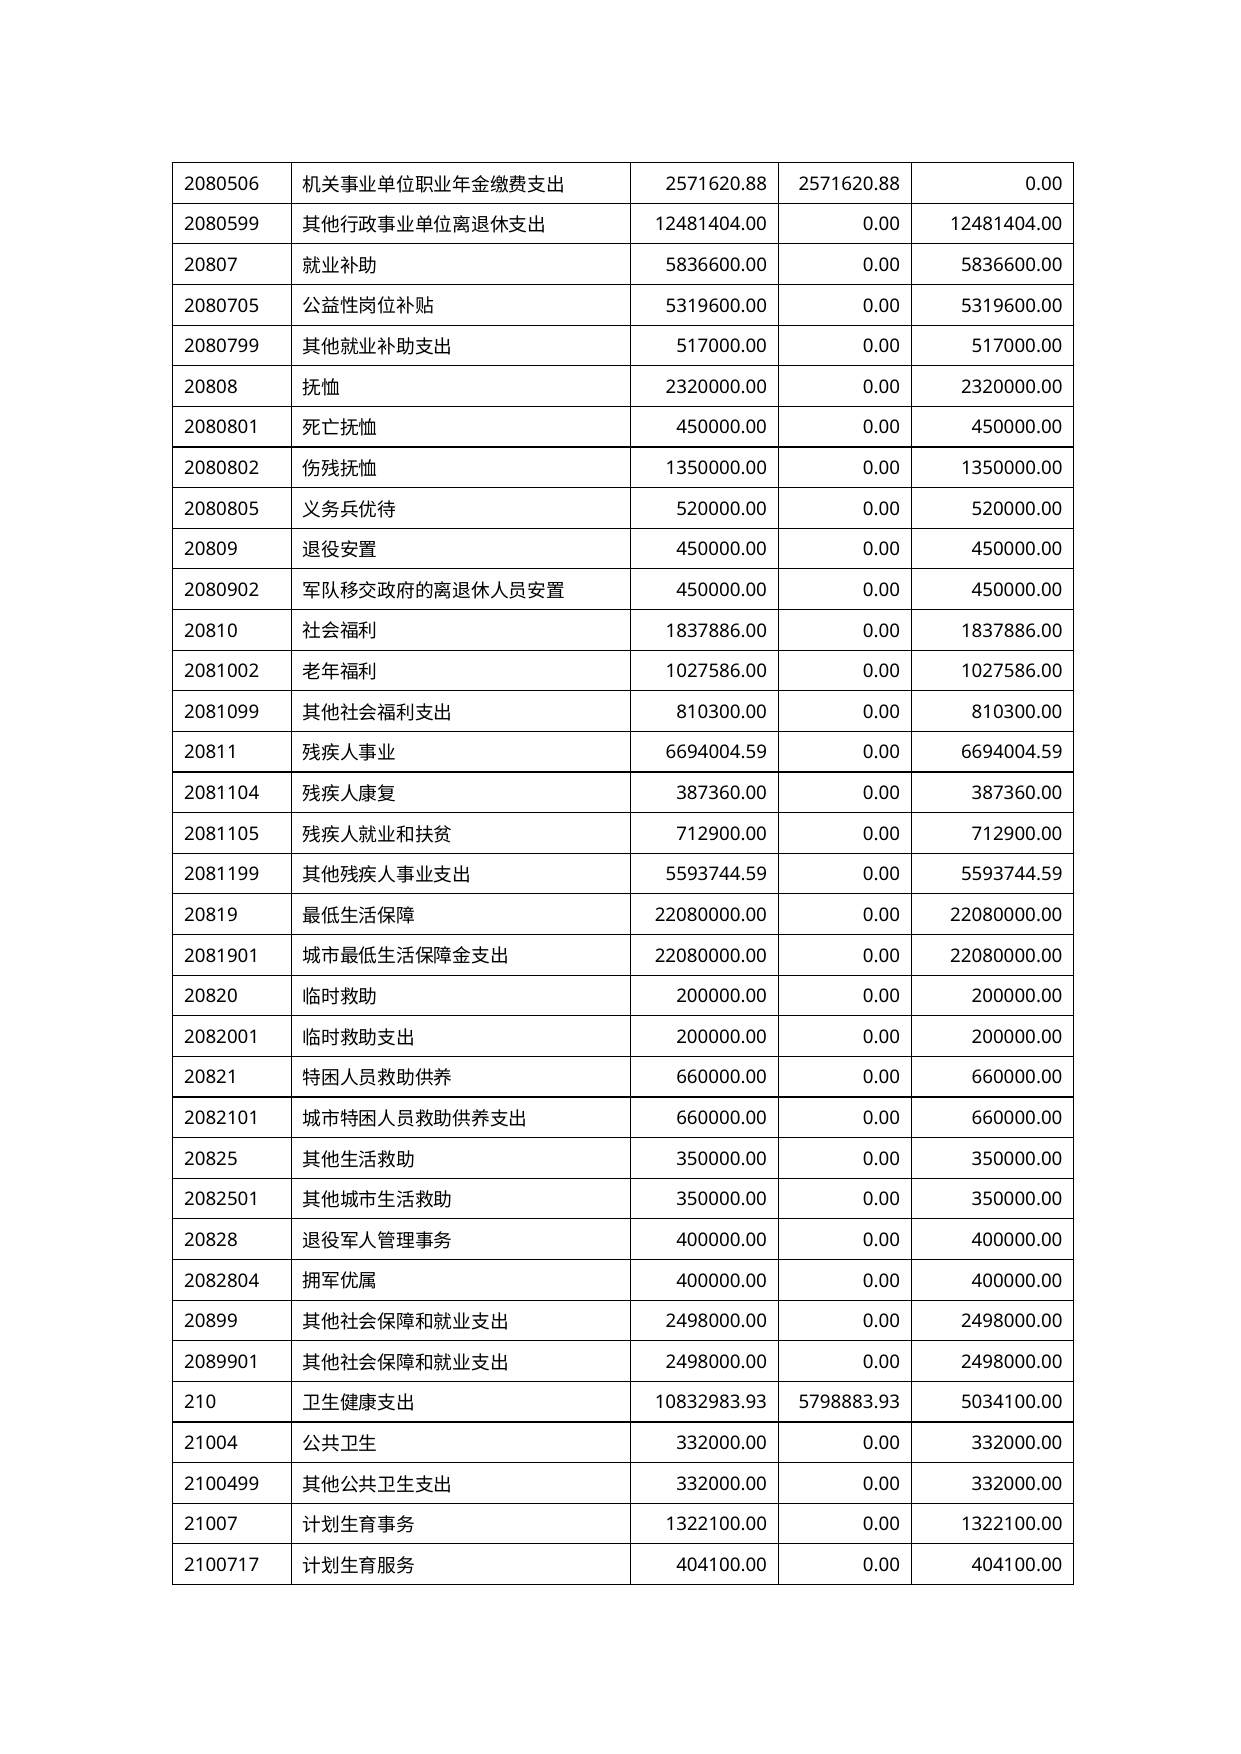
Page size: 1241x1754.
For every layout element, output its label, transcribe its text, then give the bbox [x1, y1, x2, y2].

table_cell 20828 [173, 1219, 291, 1259]
table_cell 0.00 [779, 326, 911, 365]
table_cell 其他社会福利支出 [292, 691, 630, 731]
table_cell 公共卫生 [292, 1423, 630, 1462]
table_cell 0.00 [779, 1138, 911, 1178]
table_cell 5034100.00 [912, 1382, 1073, 1421]
table_cell 2080802 [173, 448, 291, 487]
table_cell 517000.00 [631, 326, 778, 365]
table_cell 5319600.00 [631, 285, 778, 324]
table_cell 0.00 [779, 1098, 911, 1137]
table_cell 1837886.00 [912, 610, 1073, 649]
table_cell 0.00 [779, 935, 911, 974]
table_cell 5836600.00 [912, 244, 1073, 284]
table_cell 机关事业单位职业年金缴费支出 [292, 163, 630, 203]
table_cell 387360.00 [912, 773, 1073, 812]
table_cell 6694004.59 [631, 732, 778, 771]
table_cell 最低生活保障 [292, 894, 630, 934]
table_cell 22080000.00 [631, 894, 778, 934]
table_cell 1322100.00 [912, 1504, 1073, 1543]
table_cell 2082501 [173, 1179, 291, 1218]
table_cell 0.00 [779, 488, 911, 528]
table_cell 21007 [173, 1504, 291, 1543]
table_cell 332000.00 [631, 1423, 778, 1462]
table_cell 1027586.00 [631, 651, 778, 690]
table_cell 0.00 [779, 732, 911, 771]
table_cell 350000.00 [912, 1138, 1073, 1178]
table_cell 2571620.88 [779, 163, 911, 203]
table_cell 450000.00 [912, 407, 1073, 446]
table_cell 5593744.59 [631, 854, 778, 893]
table_cell 350000.00 [631, 1138, 778, 1178]
table_cell 退役军人管理事务 [292, 1219, 630, 1259]
table_cell 0.00 [779, 1423, 911, 1462]
table_cell 0.00 [779, 1301, 911, 1340]
table_cell 660000.00 [912, 1098, 1073, 1137]
table_cell 0.00 [779, 1057, 911, 1096]
table_cell 400000.00 [631, 1219, 778, 1259]
table_cell 1837886.00 [631, 610, 778, 649]
table_cell 其他就业补助支出 [292, 326, 630, 365]
table_cell 0.00 [779, 1260, 911, 1299]
table_cell 20809 [173, 529, 291, 568]
table_cell 临时救助支出 [292, 1016, 630, 1056]
table_cell 2498000.00 [912, 1301, 1073, 1340]
table_cell 1350000.00 [631, 448, 778, 487]
table_cell 2082804 [173, 1260, 291, 1299]
table_cell 810300.00 [912, 691, 1073, 731]
table_cell 0.00 [779, 1341, 911, 1381]
table_cell 20819 [173, 894, 291, 934]
table_cell 20808 [173, 366, 291, 406]
table_cell 0.00 [779, 1219, 911, 1259]
table_cell 350000.00 [912, 1179, 1073, 1218]
table_cell 0.00 [779, 610, 911, 649]
table_cell 12481404.00 [912, 204, 1073, 243]
table_cell 20810 [173, 610, 291, 649]
table_cell 0.00 [779, 569, 911, 609]
table_cell 404100.00 [631, 1544, 778, 1584]
table_cell 660000.00 [912, 1057, 1073, 1096]
table_cell 6694004.59 [912, 732, 1073, 771]
table_cell 400000.00 [912, 1260, 1073, 1299]
table_cell 2080799 [173, 326, 291, 365]
table_cell 2571620.88 [631, 163, 778, 203]
table_cell 200000.00 [912, 1016, 1073, 1056]
table_cell 200000.00 [912, 976, 1073, 1015]
table_cell 2498000.00 [631, 1301, 778, 1340]
table_cell 400000.00 [912, 1219, 1073, 1259]
table_cell 517000.00 [912, 326, 1073, 365]
table_cell 0.00 [779, 1504, 911, 1543]
table_cell 400000.00 [631, 1260, 778, 1299]
table_cell 0.00 [779, 691, 911, 731]
table_cell 0.00 [779, 1463, 911, 1503]
table_cell 0.00 [779, 448, 911, 487]
table_cell 2089901 [173, 1341, 291, 1381]
table_cell 22080000.00 [912, 935, 1073, 974]
table_cell 332000.00 [631, 1463, 778, 1503]
table_cell 20820 [173, 976, 291, 1015]
table_cell 2081002 [173, 651, 291, 690]
table_cell 2100499 [173, 1463, 291, 1503]
table_cell 12481404.00 [631, 204, 778, 243]
table_cell 0.00 [779, 529, 911, 568]
table_cell 退役安置 [292, 529, 630, 568]
table_cell 0.00 [779, 1179, 911, 1218]
table_cell 义务兵优待 [292, 488, 630, 528]
table_cell 社会福利 [292, 610, 630, 649]
table_cell 公益性岗位补贴 [292, 285, 630, 324]
table_cell 0.00 [912, 163, 1073, 203]
table_cell 1350000.00 [912, 448, 1073, 487]
table_cell 450000.00 [631, 569, 778, 609]
table_cell 712900.00 [631, 813, 778, 853]
table_cell 0.00 [779, 285, 911, 324]
table_cell 老年福利 [292, 651, 630, 690]
table_cell 332000.00 [912, 1423, 1073, 1462]
table_cell 1322100.00 [631, 1504, 778, 1543]
table_cell 350000.00 [631, 1179, 778, 1218]
table_cell 军队移交政府的离退休人员安置 [292, 569, 630, 609]
table_cell 其他行政事业单位离退休支出 [292, 204, 630, 243]
table_cell 20899 [173, 1301, 291, 1340]
table_cell 0.00 [779, 651, 911, 690]
table_cell 2082001 [173, 1016, 291, 1056]
table_cell 2320000.00 [912, 366, 1073, 406]
table_cell 其他生活救助 [292, 1138, 630, 1178]
table_cell 残疾人就业和扶贫 [292, 813, 630, 853]
table_cell 伤残抚恤 [292, 448, 630, 487]
table_cell 2081105 [173, 813, 291, 853]
table_cell 660000.00 [631, 1057, 778, 1096]
table_cell 21004 [173, 1423, 291, 1462]
table_cell 712900.00 [912, 813, 1073, 853]
table_cell 0.00 [779, 1544, 911, 1584]
table_cell 20825 [173, 1138, 291, 1178]
table_cell 抚恤 [292, 366, 630, 406]
table_cell 就业补助 [292, 244, 630, 284]
table_cell 1027586.00 [912, 651, 1073, 690]
table_cell 2080902 [173, 569, 291, 609]
table_cell 22080000.00 [631, 935, 778, 974]
table_cell 5836600.00 [631, 244, 778, 284]
table_cell 其他残疾人事业支出 [292, 854, 630, 893]
table_cell 2081104 [173, 773, 291, 812]
table_cell 城市最低生活保障金支出 [292, 935, 630, 974]
table_cell 22080000.00 [912, 894, 1073, 934]
table_cell 2080705 [173, 285, 291, 324]
table_cell 计划生育服务 [292, 1544, 630, 1584]
table_cell 200000.00 [631, 976, 778, 1015]
table_cell 死亡抚恤 [292, 407, 630, 446]
table_cell 20811 [173, 732, 291, 771]
table_cell 其他社会保障和就业支出 [292, 1301, 630, 1340]
table_cell 0.00 [779, 773, 911, 812]
table_cell 2080599 [173, 204, 291, 243]
table_cell 5593744.59 [912, 854, 1073, 893]
table_cell 2081901 [173, 935, 291, 974]
table_cell 0.00 [779, 813, 911, 853]
table_cell 0.00 [779, 407, 911, 446]
table_cell 520000.00 [912, 488, 1073, 528]
table_cell 810300.00 [631, 691, 778, 731]
table_cell 其他城市生活救助 [292, 1179, 630, 1218]
table_cell 210 [173, 1382, 291, 1421]
table_cell 2081099 [173, 691, 291, 731]
table_cell 特困人员救助供养 [292, 1057, 630, 1096]
table_cell 0.00 [779, 244, 911, 284]
table_cell 2100717 [173, 1544, 291, 1584]
table_cell 450000.00 [912, 529, 1073, 568]
table_cell 332000.00 [912, 1463, 1073, 1503]
table_cell 5319600.00 [912, 285, 1073, 324]
table_cell 2498000.00 [912, 1341, 1073, 1381]
table_cell 2498000.00 [631, 1341, 778, 1381]
table_cell 其他公共卫生支出 [292, 1463, 630, 1503]
table_cell 5798883.93 [779, 1382, 911, 1421]
table_cell 城市特困人员救助供养支出 [292, 1098, 630, 1137]
table_cell 0.00 [779, 366, 911, 406]
table_cell 卫生健康支出 [292, 1382, 630, 1421]
table_cell 200000.00 [631, 1016, 778, 1056]
table_cell 2080805 [173, 488, 291, 528]
table_cell 450000.00 [631, 407, 778, 446]
table_cell 计划生育事务 [292, 1504, 630, 1543]
table_cell 2080801 [173, 407, 291, 446]
table_cell 2081199 [173, 854, 291, 893]
table_cell 10832983.93 [631, 1382, 778, 1421]
table_cell 660000.00 [631, 1098, 778, 1137]
table_cell 387360.00 [631, 773, 778, 812]
table_cell 2320000.00 [631, 366, 778, 406]
table_cell 0.00 [779, 854, 911, 893]
table_cell 20821 [173, 1057, 291, 1096]
table_cell 0.00 [779, 976, 911, 1015]
table_cell 404100.00 [912, 1544, 1073, 1584]
table_cell 0.00 [779, 1016, 911, 1056]
table_cell 520000.00 [631, 488, 778, 528]
table_cell 20807 [173, 244, 291, 284]
table_cell 其他社会保障和就业支出 [292, 1341, 630, 1381]
table_cell 拥军优属 [292, 1260, 630, 1299]
table_cell 残疾人康复 [292, 773, 630, 812]
table_cell 450000.00 [631, 529, 778, 568]
table_cell 临时救助 [292, 976, 630, 1015]
table_cell 450000.00 [912, 569, 1073, 609]
table_cell 2080506 [173, 163, 291, 203]
table_cell 残疾人事业 [292, 732, 630, 771]
table_cell 2082101 [173, 1098, 291, 1137]
table_cell 0.00 [779, 894, 911, 934]
table_cell 0.00 [779, 204, 911, 243]
